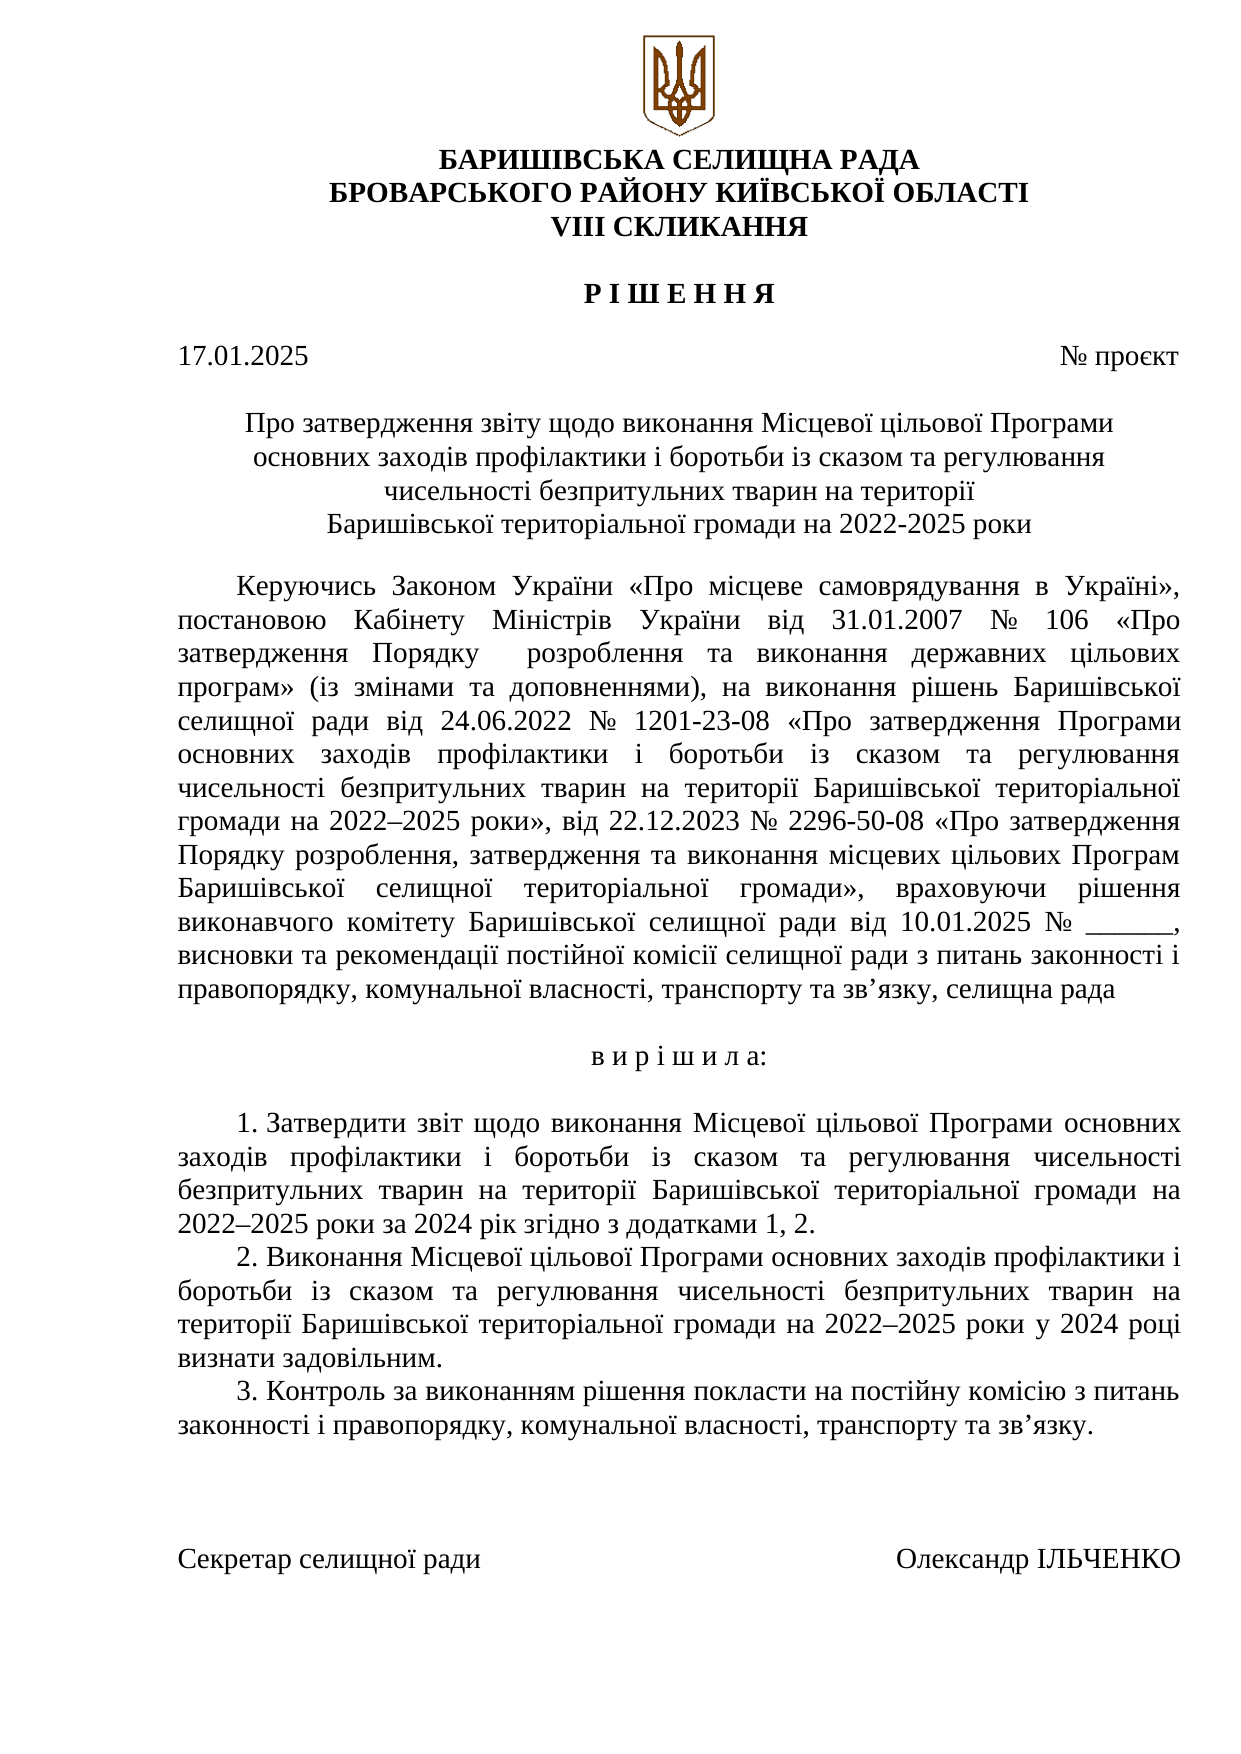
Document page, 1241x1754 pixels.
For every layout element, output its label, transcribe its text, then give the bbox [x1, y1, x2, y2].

text Керуючись Законом України «Про місцеве самоврядування в Україні», постановою Кабінету Міністрів України від 31.01.2007 № 106 «Про затвердження Порядку розроблення та виконання державних цільових програм» (із змінами та доповненнями), на виконання рішень Баришівської селищної ради від 24.06.2022 № 1201-23-08 «Про затвердження Програми основних заходів профілактики і боротьби із сказом та регулювання чисельності безпритульних тварин на території Баришівської територіальної громади на 2022–2025 роки», від 22.12.2023 № 2296-50-08 «Про затвердження Порядку розроблення, затвердження та виконання місцевих цільових Програм Баришівської селищної територіальної громади», враховуючи рішення виконавчого комітету Баришівської селищної ради від 10.01.2025 № ______, висновки та рекомендації постійної комісії селищної ради з питань законності і правопорядку, комунальної власності, транспорту та зв’язку, селищна рада [177, 568, 1181, 1004]
text основних заходів профілактики і боротьби із сказом та регулювання чисельності безпритульних тварин на території [177, 439, 1181, 506]
text БРОВАРСЬКОГО РАЙОНУ КИЇВСЬКОЇ ОБЛАСТІ [177, 176, 1181, 209]
text VIII СКЛИКАННЯ [177, 209, 1181, 243]
list Виконання Місцевої цільової Програми основних заходів профілактики і боротьби із сказом та регулювання чисельності безпритульних тварин на території Баришівської територіальної громади на 2022–2025 роки у 2024 році визнати задовільним. [177, 1239, 1181, 1373]
text Баришівської територіальної громади на 2022-2025 роки [177, 506, 1181, 540]
text Про затвердження звіту щодо виконання Місцевої цільової Програми [177, 406, 1181, 439]
text в и р і ш и л а: [177, 1038, 1181, 1072]
text Секретар селищної ради Олександр ІЛЬЧЕНКО [177, 1541, 1181, 1575]
picture [636, 29, 722, 142]
list Затвердити звіт щодо виконання Місцевої цільової Програми основних заходів профілактики і боротьби із сказом та регулювання чисельності безпритульних тварин на території Баришівської територіальної громади на 2022–2025 роки за 2024 рік згідно з додатками 1, 2. [177, 1105, 1181, 1239]
text Р І Ш Е Н Н Я [177, 276, 1181, 310]
list Контроль за виконанням рішення покласти на постійну комісію з питань законності і правопорядку, комунальної власності, транспорту та зв’язку. [177, 1373, 1181, 1441]
text 17.01.2025 № проєкт [177, 338, 1181, 372]
text БАРИШІВСЬКА СЕЛИЩНА РАДА [177, 142, 1181, 176]
